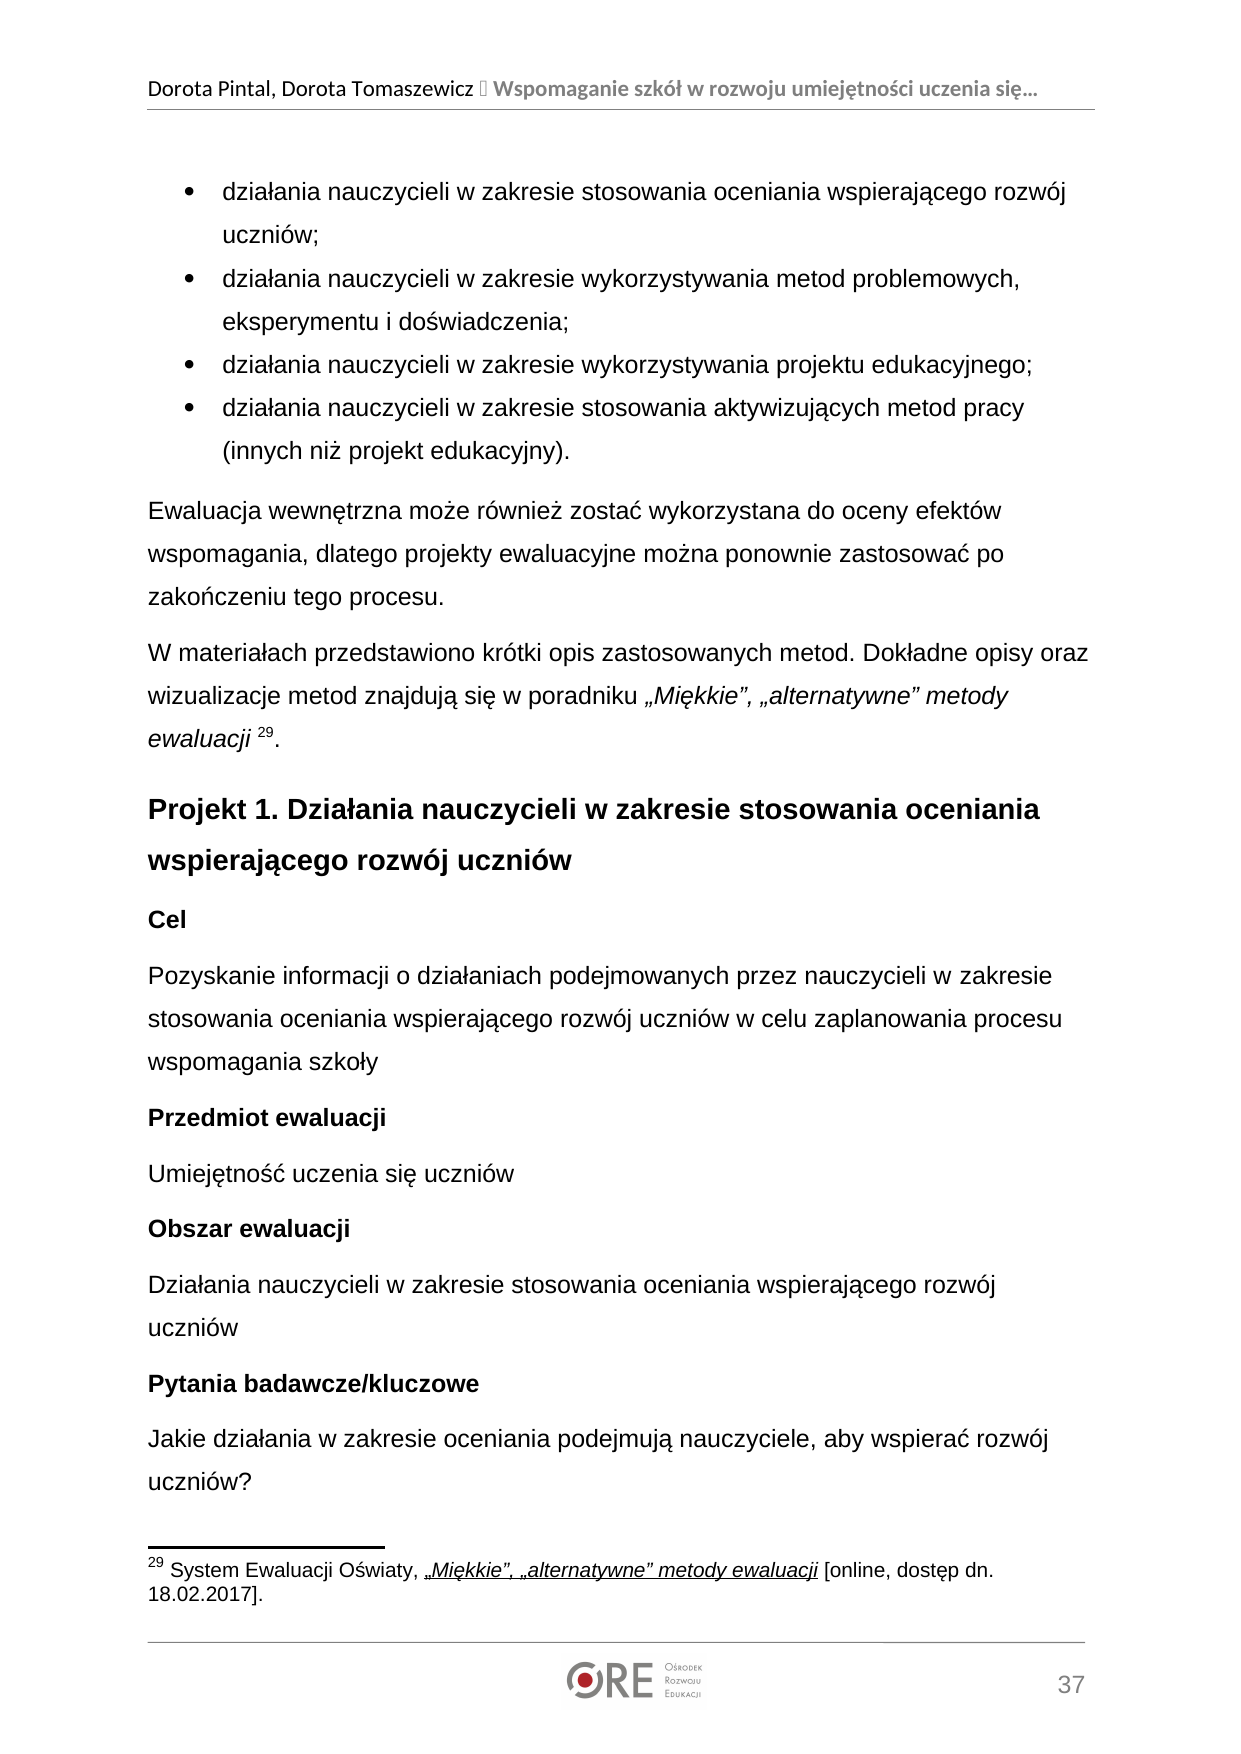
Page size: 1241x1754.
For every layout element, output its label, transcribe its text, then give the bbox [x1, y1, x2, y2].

text Ewaluacja wewnętrzna może również zostać wykorzystana do oceny efektów wspomagania, dlatego projekty ewaluacyjne można ponownie zastosować po zakończeniu tego procesu. [148, 496, 1092, 611]
list działania nauczycieli w zakresie stosowania oceniania wspierającego rozwój uczniów; [185, 177, 1092, 249]
subtitle Projekt 1. Działania nauczycieli w zakresie stosowania oceniania wspierającego rozwój uczniów [148, 792, 1092, 876]
text Umiejętność uczenia się uczniów [148, 1159, 1092, 1187]
text Przedmiot ewaluacji [148, 1103, 1092, 1132]
text Obszar ewaluacji [148, 1214, 1092, 1243]
text Pozyskanie informacji o działaniach podejmowanych przez nauczycieli w zakresie stosowania oceniania wspierającego rozwój uczniów w celu zaplanowania procesu wspomagania szkoły [148, 961, 1092, 1076]
text Jakie działania w zakresie oceniania podejmują nauczyciele, aby wspierać rozwój uczniów? [148, 1424, 1092, 1496]
list działania nauczycieli w zakresie wykorzystywania projektu edukacyjnego; [185, 350, 1092, 379]
text Pytania badawcze/kluczowe [148, 1369, 1092, 1397]
list działania nauczycieli w zakresie stosowania aktywizujących metod pracy (innych niż projekt edukacyjny). [185, 393, 1092, 465]
text Cel [148, 906, 1092, 934]
picture [560, 1653, 708, 1710]
text Działania nauczycieli w zakresie stosowania oceniania wspierającego rozwój uczniów [148, 1270, 1092, 1342]
text W materiałach przedstawiono krótki opis zastosowanych metod. Dokładne opisy oraz wizualizacje metod znajdują się w poradniku „Miękkie”, „alternatywne” metody ewaluacji . [148, 638, 1092, 753]
list działania nauczycieli w zakresie wykorzystywania metod problemowych, eksperymentu i doświadczenia; [185, 263, 1092, 336]
